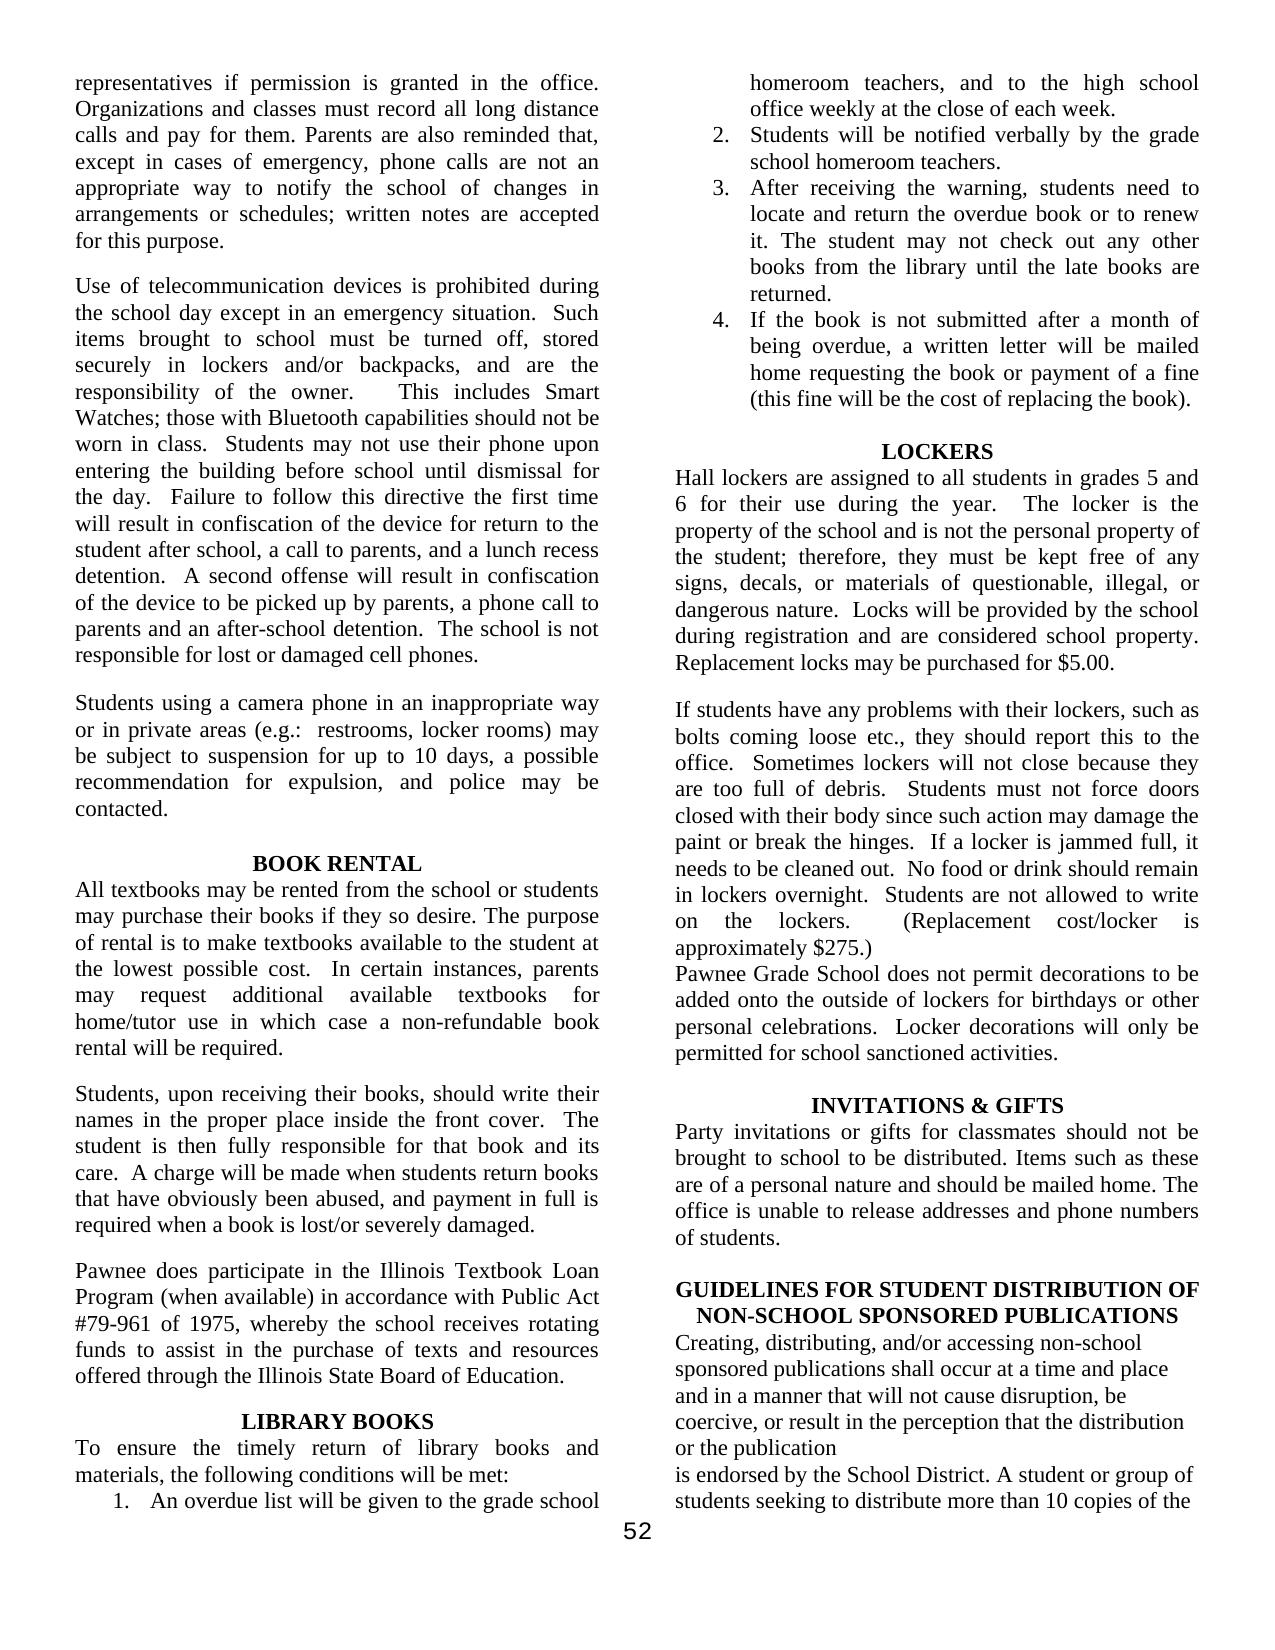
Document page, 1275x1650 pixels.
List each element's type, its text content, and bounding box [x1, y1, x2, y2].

subtitle BOOK RENTAL [75, 850, 600, 876]
text All textbooks may be rented from the school or students may purchase their books if they so desire. The purpose of rental is to make textbooks available to the student at the lowest possible cost. In certain instances, parents may request additional available textbooks for home/tutor use in which case a non-refundable book rental will be required. [75, 876, 600, 1061]
subtitle INVITATIONS & GIFTS [675, 1092, 1200, 1118]
text Students, upon receiving their books, should write their names in the proper place inside the front cover. The student is then fully responsible for that book and its care. A charge will be made when students return books that have obviously been abused, and payment in full is required when a book is lost/or severely damaged. [75, 1080, 600, 1238]
text Creating, distributing, and/or accessing non-school sponsored publications shall occur at a time and place and in a manner that will not cause disruption, be coercive, or result in the perception that the distribution or the publication [675, 1329, 1200, 1461]
text If students have any problems with their lockers, such as bolts coming loose etc., they should report this to the office. Sometimes lockers will not close because they are too full of debris. Students must not force doors closed with their body since such action may damage the paint or break the hinges. If a locker is jammed full, it needs to be cleaned out. No food or drink should remain in lockers overnight. Students are not allowed to write on the lockers. (Replacement cost/locker is approximately $275.) [675, 696, 1200, 960]
text Party invitations or gifts for classmates should not be brought to school to be distributed. Items such as these are of a personal nature and should be mailed home. The office is unable to release addresses and phone numbers of students. [675, 1118, 1200, 1250]
subtitle LIBRARY BOOKS [75, 1408, 600, 1434]
text Hall lockers are assigned to all students in grades 5 and 6 for their use during the year. The locker is the property of the school and is not the personal property of the student; therefore, they must be kept free of any signs, decals, or materials of questionable, illegal, or dangerous nature. Locks will be provided by the school during registration and are considered school property. Replacement locks may be purchased for $5.00. [675, 464, 1200, 675]
subtitle LOCKERS [675, 438, 1200, 464]
text GUIDELINES FOR STUDENT DISTRIBUTION OF NON-SCHOOL SPONSORED PUBLICATIONS [675, 1276, 1200, 1329]
text is endorsed by the School District. A student or group of students seeking to distribute more than 10 copies of the [675, 1461, 1200, 1513]
text Pawnee does participate in the Illinois Textbook Loan Program (when available) in accordance with Public Act #79-961 of 1975, whereby the school receives rotating funds to assist in the purchase of texts and resources offered through the Illinois State Board of Education. [75, 1257, 600, 1389]
list Students will be notified verbally by the grade school homeroom teachers. [712, 121, 1200, 174]
list If the book is not submitted after a month of being overdue, a written letter will be mailed home requesting the book or payment of a fine (this fine will be the cost of replacing the book). [712, 306, 1200, 411]
text Use of telecommunication devices is prohibited during the school day except in an emergency situation. Such items brought to school must be turned off, stored securely in lockers and/or backpacks, and are the responsibility of the owner. This includes Smart Watches; those with Bluetooth capabilities should not be worn in class. Students may not use their phone upon entering the building before school until dismissal for the day. Failure to follow this directive the first time will result in confiscation of the device for return to the student after school, a call to parents, and a lunch recess detention. A second offense will result in confiscation of the device to be picked up by parents, a phone call to parents and an after-school detention. The school is not responsible for lost or damaged cell phones. [75, 272, 600, 668]
text Students using a camera phone in an inappropriate way or in private areas (e.g.: restrooms, locker rooms) may be subject to suspension for up to 10 days, a possible recommendation for expulsion, and police may be contacted. [75, 689, 600, 821]
list An overdue list will be given to the grade school homeroom teachers, and to the high school office weekly at the close of each week. [712, 69, 1200, 121]
list After receiving the warning, students need to locate and return the overdue book or to renew it. The student may not check out any other books from the library until the late books are returned. [712, 174, 1200, 306]
text To ensure the timely return of library books and materials, the following conditions will be met: [75, 1434, 600, 1487]
text Pawnee Grade School does not permit decorations to be added onto the outside of lockers for birthdays or other personal celebrations. Locker decorations will only be permitted for school sanctioned activities. [675, 960, 1200, 1065]
list An overdue list will be given to the grade school homeroom teachers, and to the high school office weekly at the close of each week. [112, 1487, 600, 1513]
